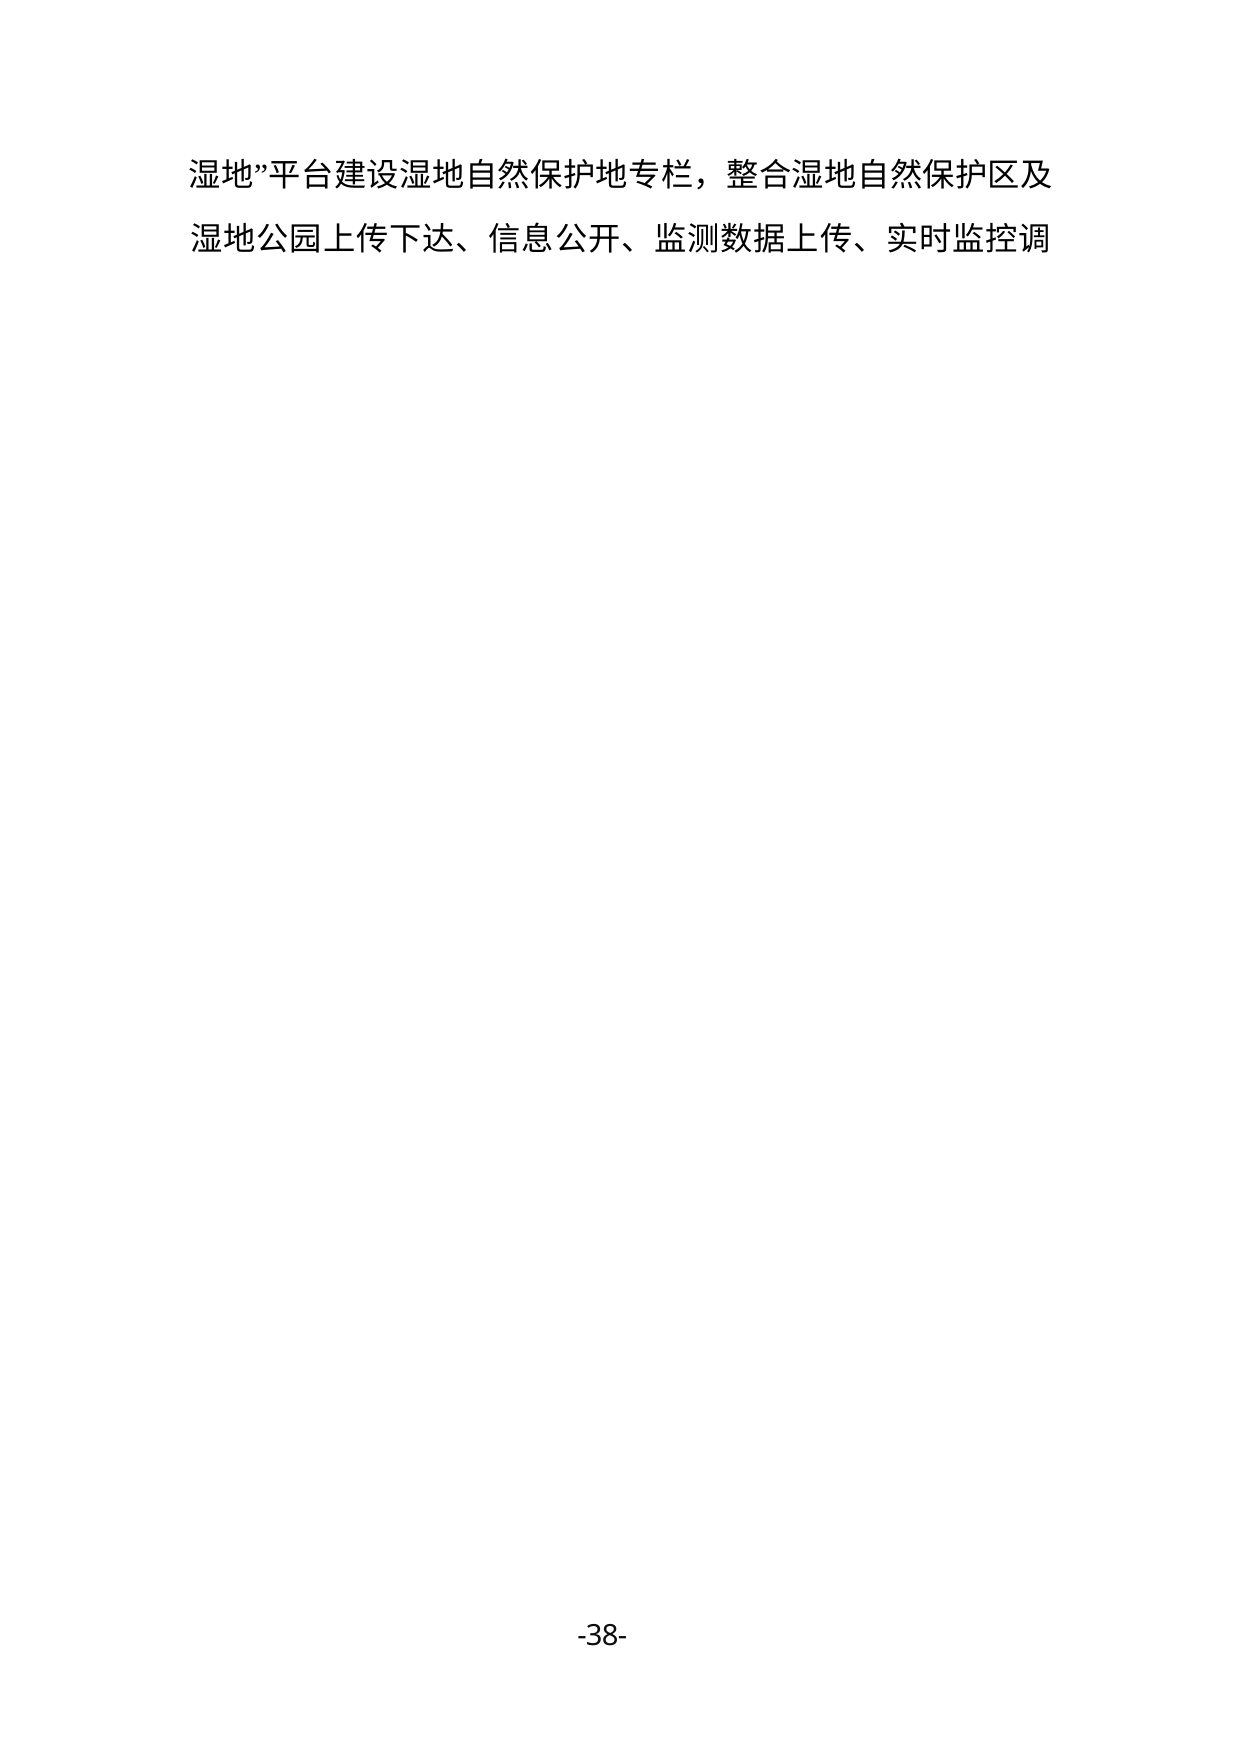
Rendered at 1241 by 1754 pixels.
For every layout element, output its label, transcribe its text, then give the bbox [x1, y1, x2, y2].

text 湿地公园上传下达、信息公开、监测数据上传、实时监控调 [190, 216, 1063, 259]
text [188, 149, 1053, 196]
